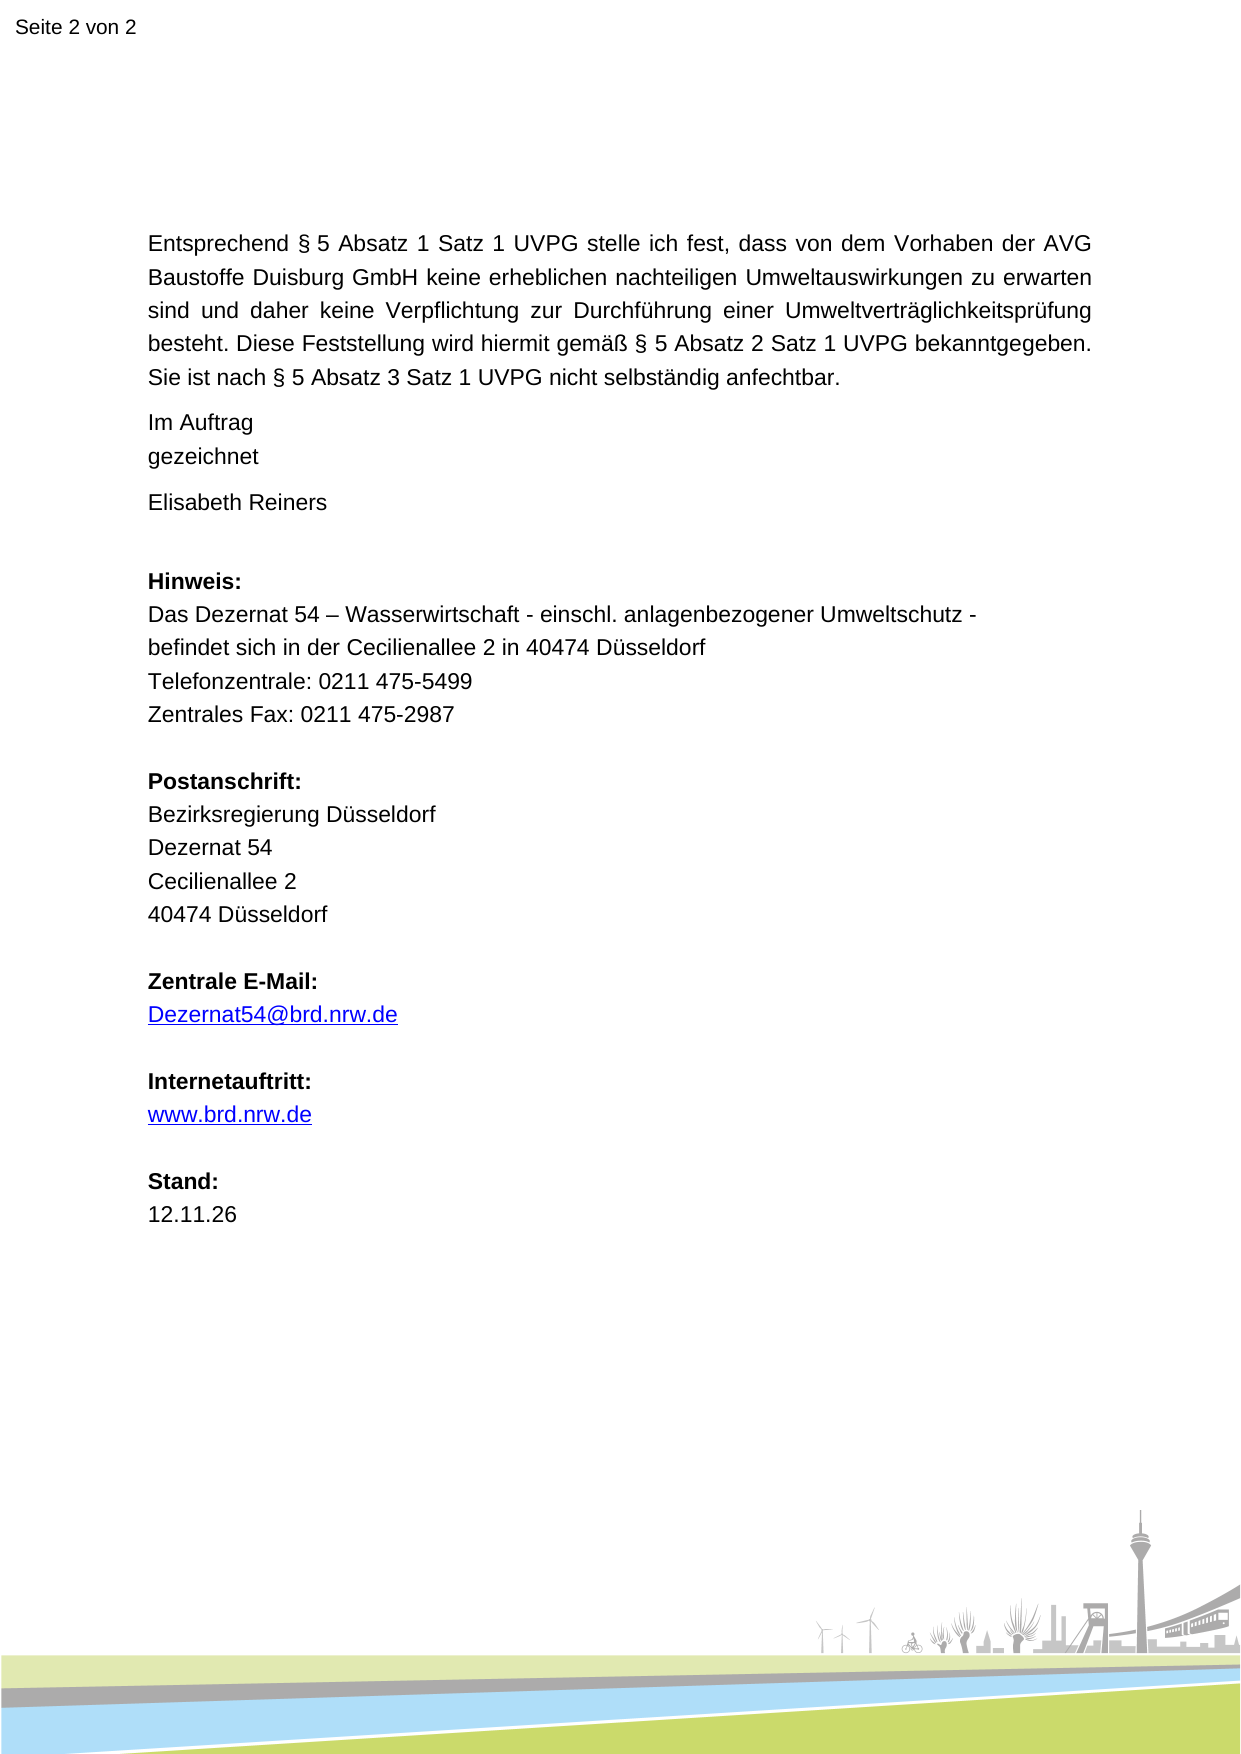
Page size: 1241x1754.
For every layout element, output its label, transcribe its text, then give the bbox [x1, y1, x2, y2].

text Postanschrift: [148, 762, 1092, 796]
text www.brd.nrw.de [148, 1096, 1092, 1129]
text 06.12.2023 [148, 1196, 1092, 1229]
text befindet sich in der Cecilienallee 2 in 40474 Düsseldorf [148, 629, 1092, 662]
text Entsprechend § 5 Absatz 1 Satz 1 UVPG stelle ich fest, dass von dem Vorhaben der AVG Baustoffe Duisburg GmbH keine erheblichen nachteiligen Umweltauswirkungen zu erwarten sind und daher keine Verpflichtung zur Durchführung einer Umweltverträglichkeitsprüfung besteht. Diese Feststellung wird hiermit gemäß § 5 Absatz 2 Satz 1 UVPG bekanntgegeben. Sie ist nach § 5 Absatz 3 Satz 1 UVPG nicht selbständig anfechtbar. [148, 225, 1092, 392]
text Stand: [148, 1162, 1092, 1196]
text Das Dezernat 54 – Wasserwirtschaft - einschl. anlagenbezogener Umweltschutz - [148, 596, 1092, 629]
text Internetauftritt: [148, 1062, 1092, 1096]
text Zentrale E-Mail: [148, 962, 1092, 996]
text Dezernat 54 [148, 829, 1092, 862]
text 40474 Düsseldorf [148, 896, 1092, 929]
picture [1, 1510, 1241, 1754]
text Elisabeth Reiners [148, 483, 1092, 517]
text Dezernat54@brd.nrw.de [148, 996, 1092, 1029]
text Hinweis: [148, 562, 1092, 596]
text Bezirksregierung Düsseldorf [148, 796, 1092, 829]
text Telefonzentrale: 0211 475-5499 [148, 662, 1092, 696]
text Cecilienallee 2 [148, 862, 1092, 896]
text Zentrales Fax: 0211 475-2987 [148, 696, 1092, 729]
text Im Auftrag gezeichnet [148, 404, 1092, 471]
